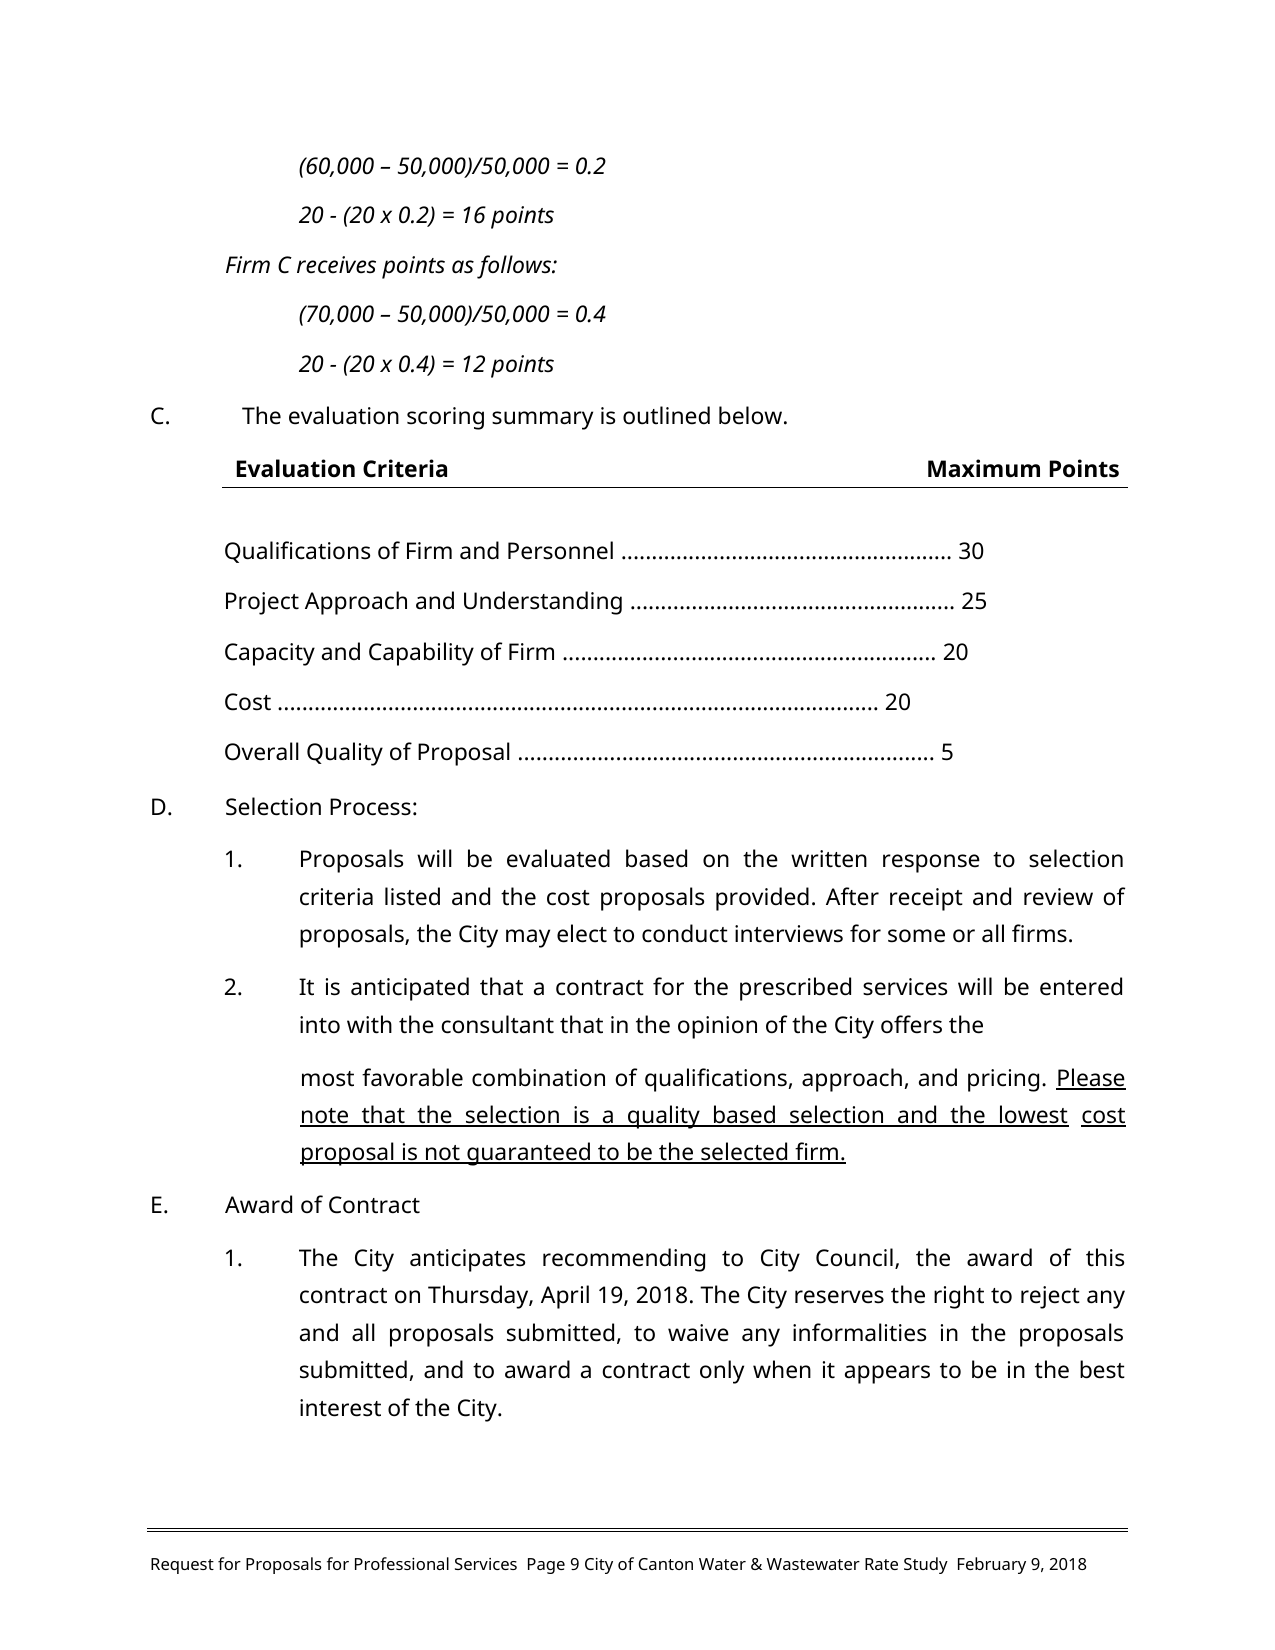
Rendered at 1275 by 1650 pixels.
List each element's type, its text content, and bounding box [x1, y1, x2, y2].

text Project Approach and Understanding ..................................................... 25 [223, 585, 1126, 617]
list Proposals will be evaluated based on the written response to selection criteria listed and the cost proposals provided. After receipt and review of proposals, the City may elect to conduct interviews for some or all firms. [223, 843, 1126, 950]
text Firm C receives points as follows: [225, 249, 1126, 280]
list Award of Contract [150, 1189, 1126, 1220]
text Qualifications of Firm and Personnel ...................................................... 30 [223, 535, 1126, 566]
text 20 - (20 x 0.4) = 12 points [298, 347, 1126, 379]
text Capacity and Capability of Firm ............................................................. 20 [223, 635, 1126, 667]
text (70,000 – 50,000)/50,000 = 0.4 [298, 298, 1126, 329]
text Overall Quality of Proposal .................................................................... 5 [223, 736, 1126, 767]
subtitle Evaluation Criteria Maximum Points [150, 453, 1126, 484]
text 20 - (20 x 0.2) = 16 points [298, 199, 1126, 231]
list It is anticipated that a contract for the prescribed services will be entered into with the consultant that in the opinion of the City offers the [223, 971, 1126, 1040]
text (60,000 – 50,000)/50,000 = 0.2 [298, 150, 1126, 181]
text Cost .................................................................................................. 20 [223, 686, 1126, 717]
text C. The evaluation scoring summary is outlined below. [150, 400, 1126, 431]
list Selection Process: [150, 791, 1126, 822]
text most favorable combination of qualifications, approach, and pricing. Please note that the selection is a quality based selection and the lowest cost proposal is not guaranteed to be the selected firm. [300, 1062, 1125, 1167]
list The City anticipates recommending to City Council, the award of this contract on Thursday, April 19, 2018. The City reserves the right to reject any and all proposals submitted, to waive any informalities in the proposals submitted, and to award a contract only when it appears to be in the best interest of the City. [223, 1242, 1126, 1423]
